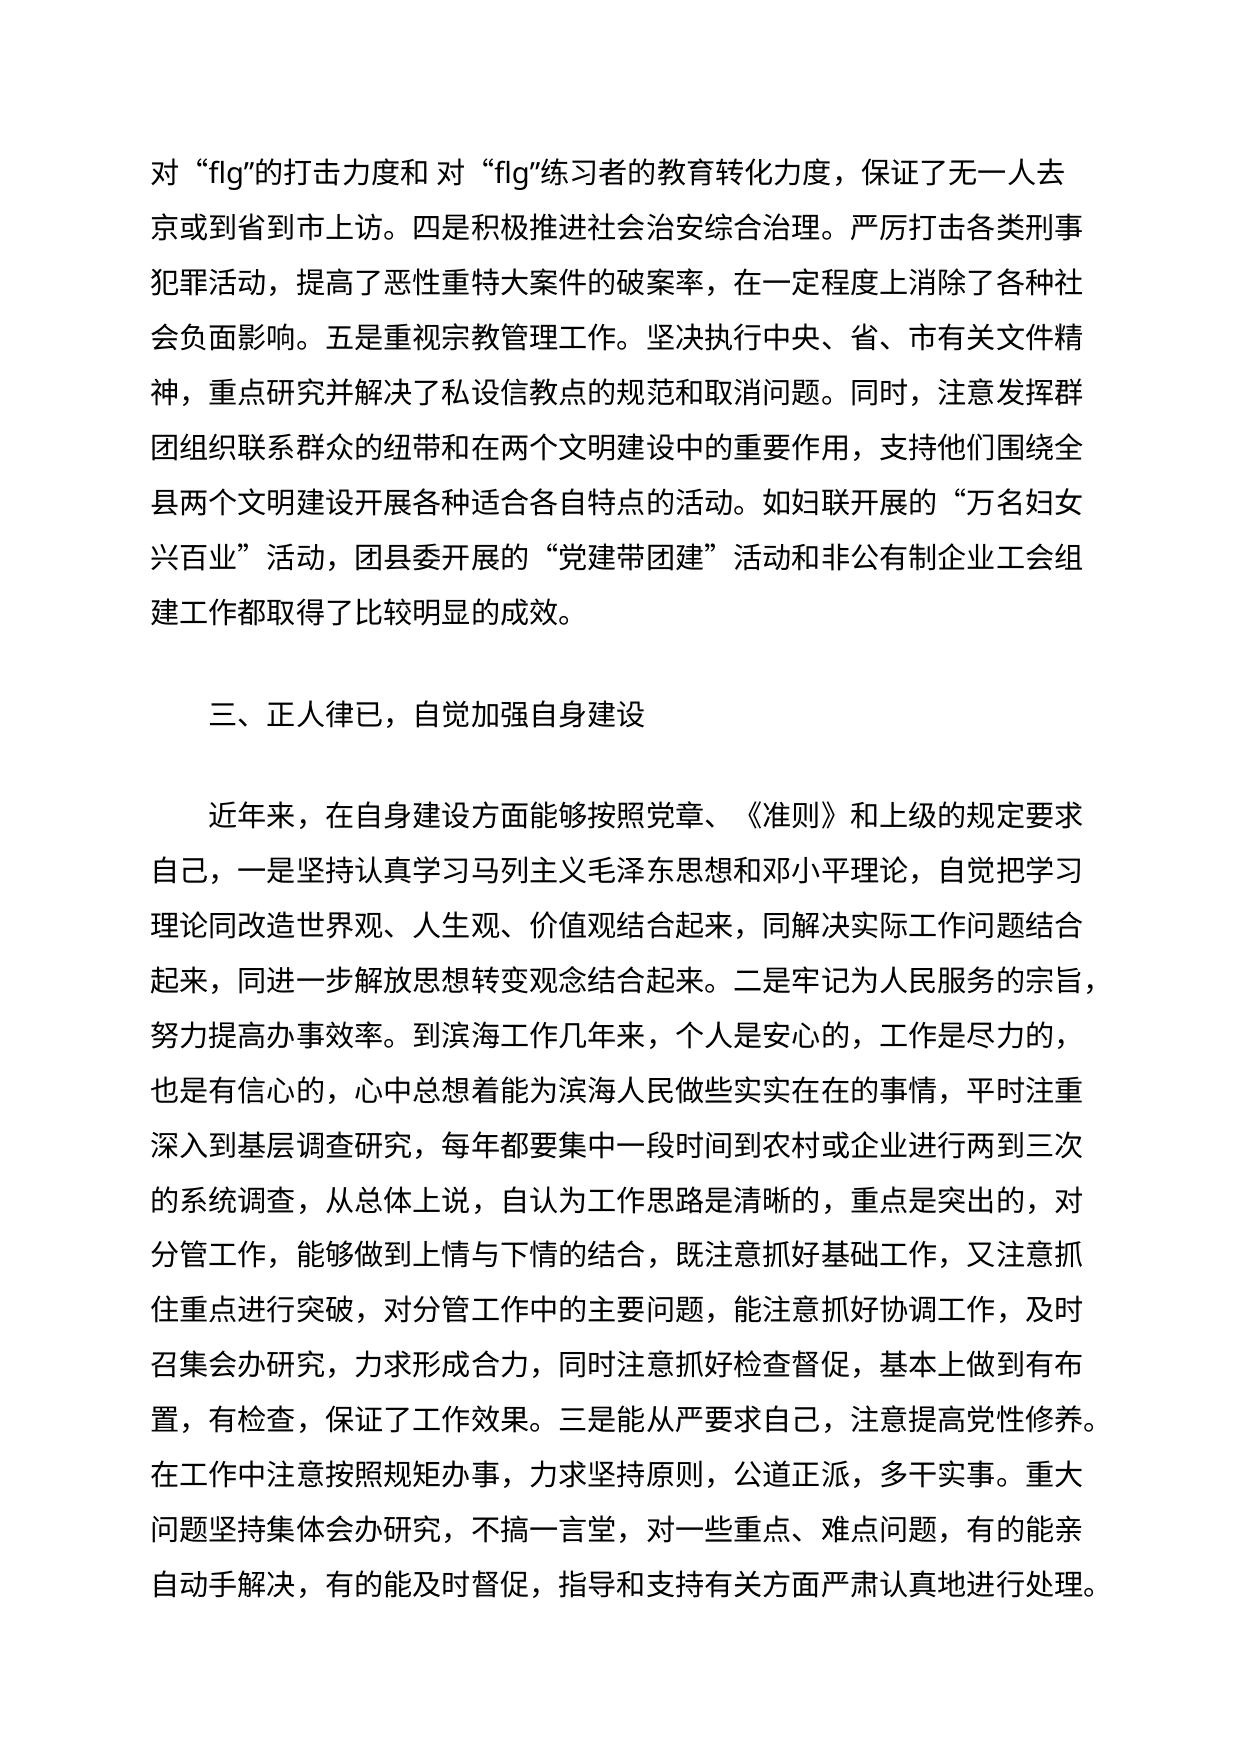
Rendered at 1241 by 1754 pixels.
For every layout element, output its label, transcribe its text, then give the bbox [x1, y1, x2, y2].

text 三、正人律已，自觉加强自身建设 [150, 691, 1090, 733]
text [150, 793, 1090, 1604]
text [150, 150, 1090, 632]
